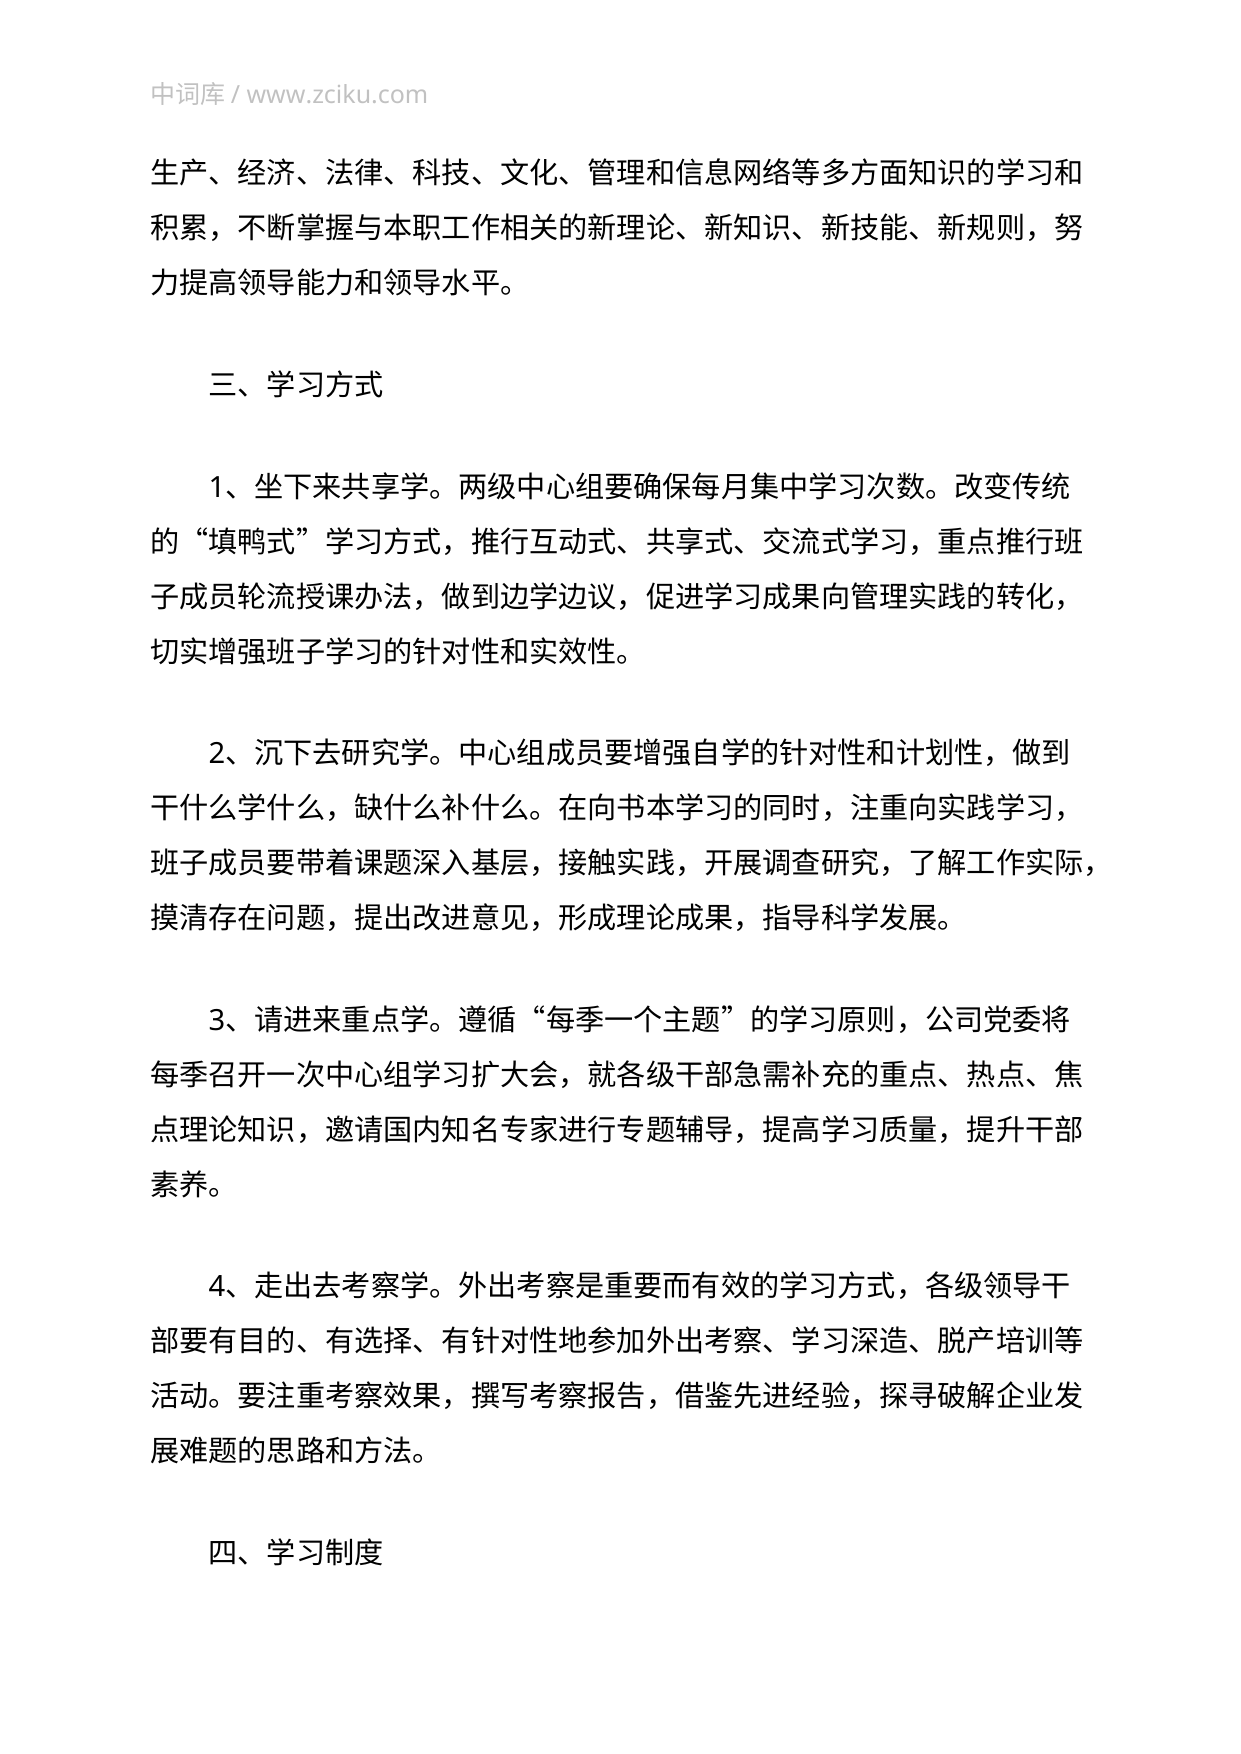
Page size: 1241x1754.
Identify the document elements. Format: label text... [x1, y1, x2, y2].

text 1、坐下来共享学。两级中心组要确保每月集中学习次数。改变传统的“填鸭式”学习方式，推行互动式、共享式、交流式学习，重点推行班子成员轮流授课办法，做到边学边议，促进学习成果向管理实践的转化，切实增强班子学习的针对性和实效性。 [150, 463, 1090, 670]
text 3、请进来重点学。遵循“每季一个主题”的学习原则，公司党委将每季召开一次中心组学习扩大会，就各级干部急需补充的重点、热点、焦点理论知识，邀请国内知名专家进行专题辅导，提高学习质量，提升干部素养。 [150, 996, 1090, 1203]
text 四、学习制度 [150, 1529, 1090, 1572]
text 三、学习方式 [150, 362, 1090, 404]
text 4、走出去考察学。外出考察是重要而有效的学习方式，各级领导干部要有目的、有选择、有针对性地参加外出考察、学习深造、脱产培训等活动。要注重考察效果，撰写考察报告，借鉴先进经验，探寻破解企业发展难题的思路和方法。 [150, 1263, 1090, 1470]
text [150, 150, 1090, 302]
text 2、沉下去研究学。中心组成员要增强自学的针对性和计划性，做到干什么学什么，缺什么补什么。在向书本学习的同时，注重向实践学习，班子成员要带着课题深入基层，接触实践，开展调查研究，了解工作实际，摸清存在问题，提出改进意见，形成理论成果，指导科学发展。 [150, 730, 1090, 937]
